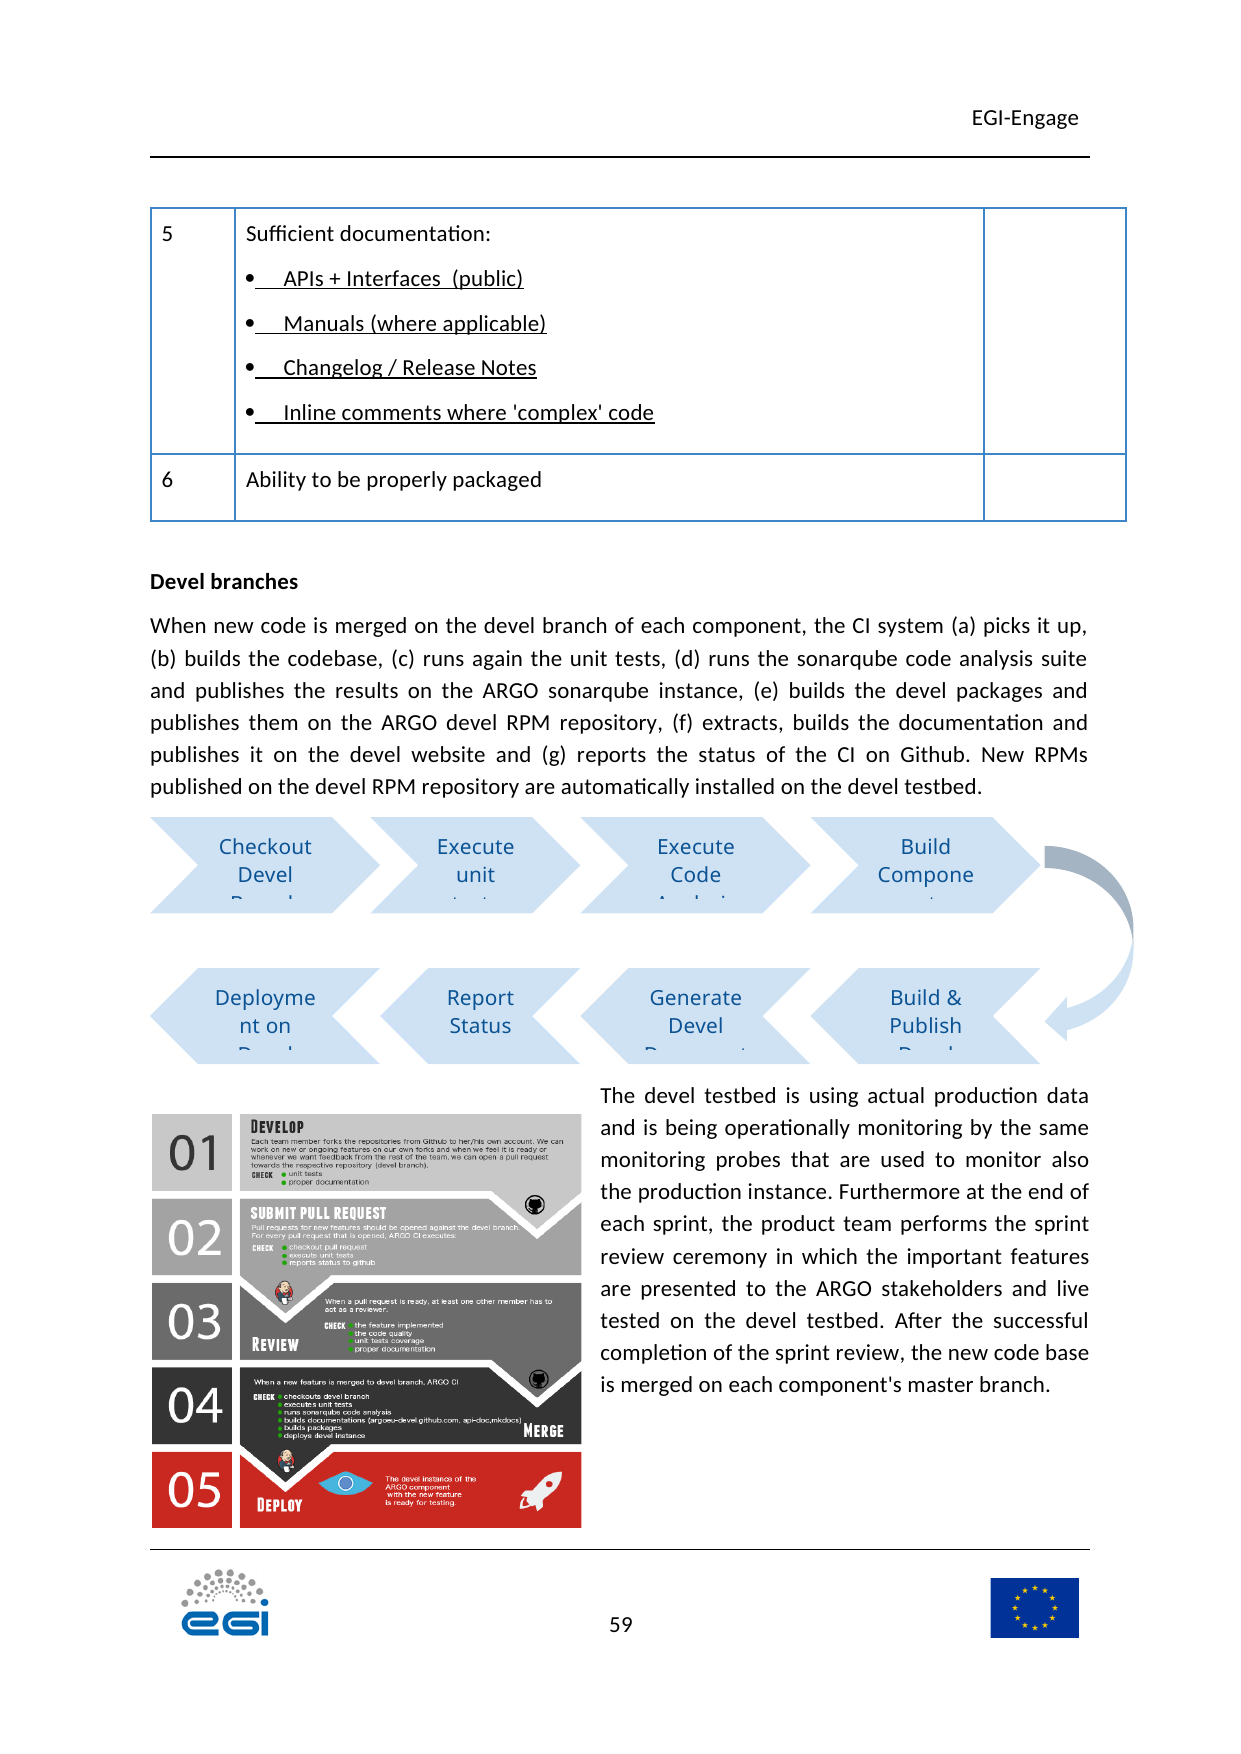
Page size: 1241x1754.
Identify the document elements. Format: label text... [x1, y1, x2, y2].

text Devel branches [150, 567, 1090, 595]
table_cell [985, 455, 1125, 520]
table_cell Ability to be properly packaged [236, 455, 983, 520]
picture [152, 1114, 582, 1528]
picture [161, 1567, 287, 1638]
table_cell Sufficient documentation: APIs + Interfaces (public) Manuals (where applicable) Changelog / Release Notes Inline comments where 'complex' code [236, 209, 983, 453]
text The devel testbed is using actual production data and is being operationally monitoring by the same monitoring probes that are used to monitor also the production instance. Furthermore at the end of each sprint, the product team performs the sprint review ceremony in which the important features are presented to the ARGO stakeholders and live tested on the devel testbed. After the successful completion of the sprint review, the new code base is merged on each component's master branch. [150, 1081, 1090, 1398]
table_cell 6 [152, 455, 234, 520]
picture [990, 1578, 1079, 1638]
table_cell 5 [152, 209, 234, 453]
text When new code is merged on the devel branch of each component, the CI system (a) picks it up, (b) builds the codebase, (c) runs again the unit tests, (d) runs the sonarqube code analysis suite and publishes the results on the ARGO sonarqube instance, (e) builds the devel packages and publishes them on the ARGO devel RPM repository, (f) extracts, builds the documentation and publishes it on the devel website and (g) reports the status of the CI on Github. New RPMs published on the devel RPM repository are automatically installed on the devel testbed. [150, 612, 1090, 801]
table_cell [985, 209, 1125, 453]
